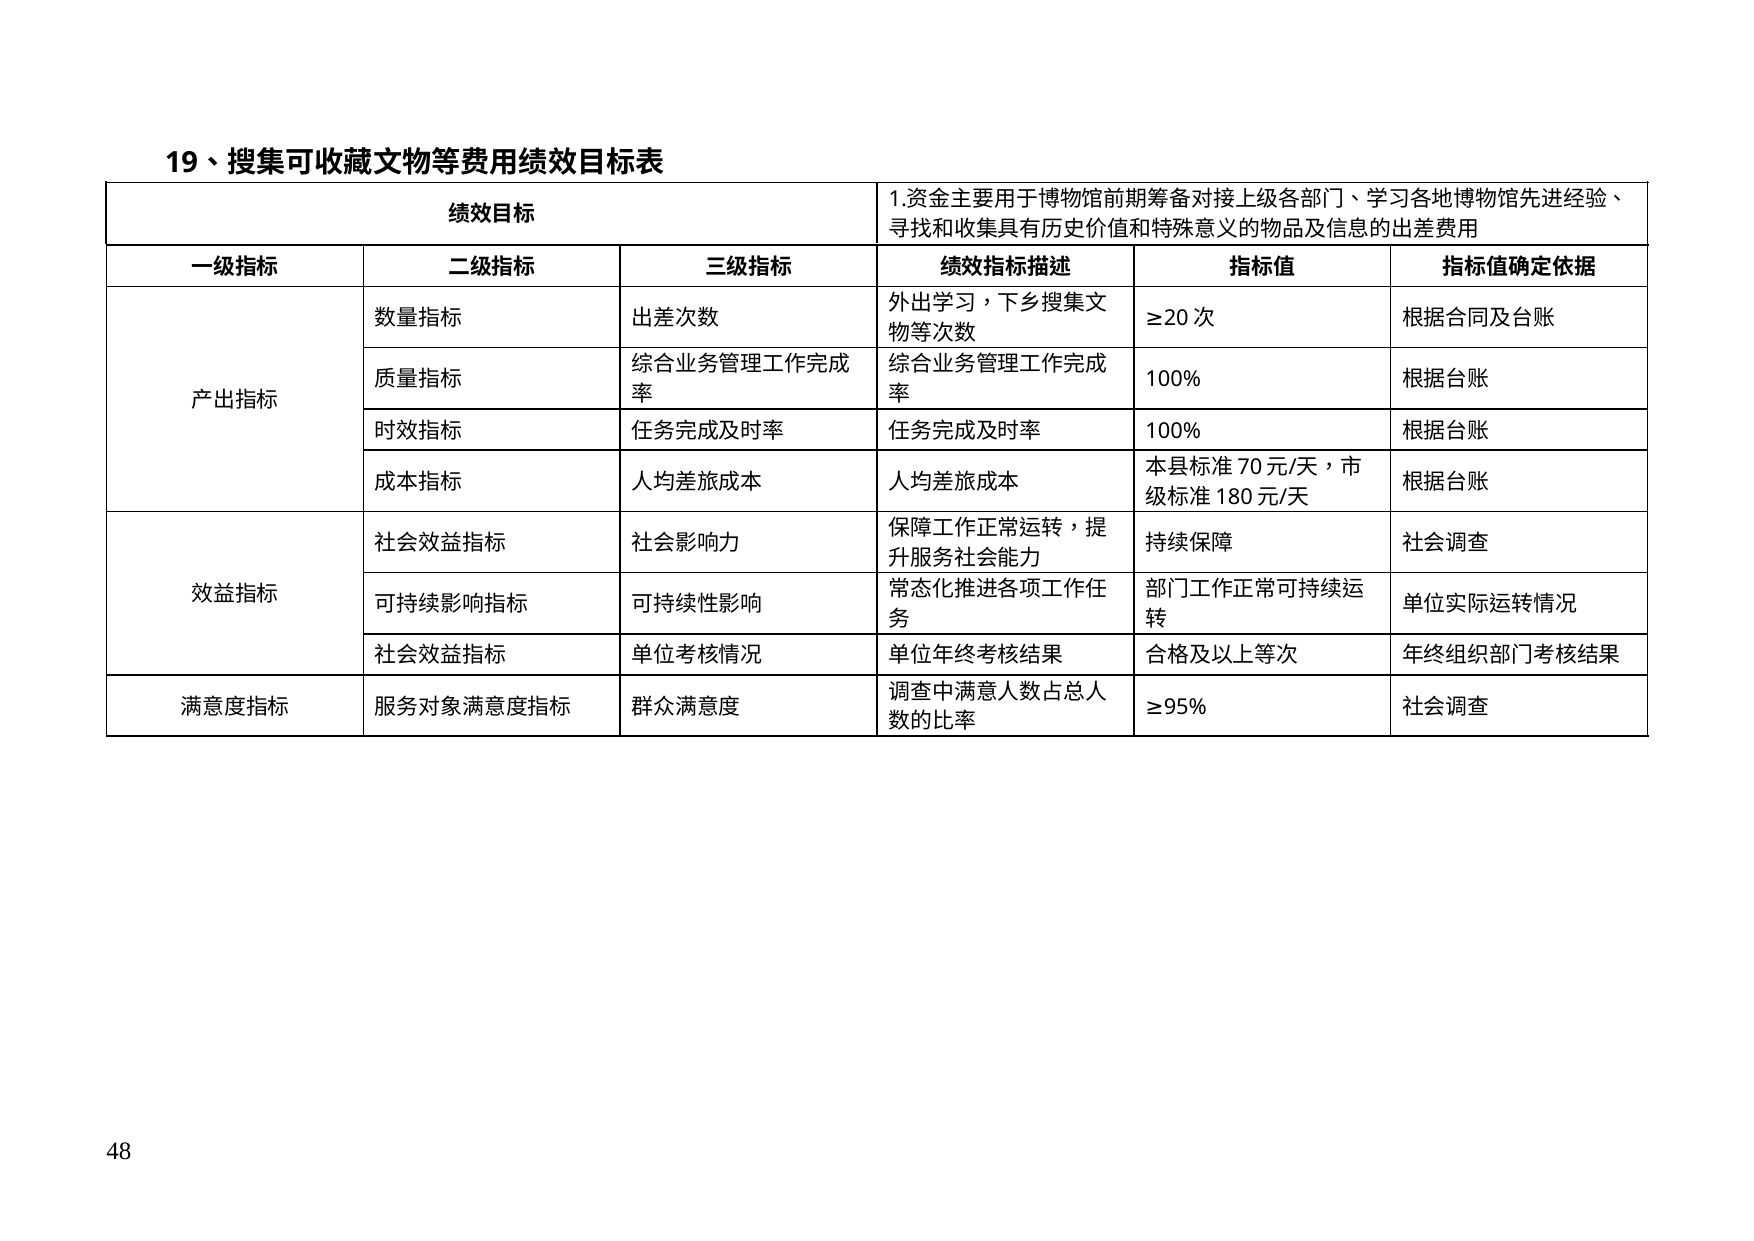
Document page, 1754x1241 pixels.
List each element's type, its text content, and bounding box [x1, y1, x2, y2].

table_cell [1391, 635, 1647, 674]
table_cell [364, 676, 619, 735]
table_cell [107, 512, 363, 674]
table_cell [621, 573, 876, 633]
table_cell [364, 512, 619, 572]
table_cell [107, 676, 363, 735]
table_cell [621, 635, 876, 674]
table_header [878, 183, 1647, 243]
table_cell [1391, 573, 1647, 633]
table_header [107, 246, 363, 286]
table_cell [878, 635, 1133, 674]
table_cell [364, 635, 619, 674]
text 19、搜集可收藏文物等费用绩效目标表 [106, 142, 1648, 181]
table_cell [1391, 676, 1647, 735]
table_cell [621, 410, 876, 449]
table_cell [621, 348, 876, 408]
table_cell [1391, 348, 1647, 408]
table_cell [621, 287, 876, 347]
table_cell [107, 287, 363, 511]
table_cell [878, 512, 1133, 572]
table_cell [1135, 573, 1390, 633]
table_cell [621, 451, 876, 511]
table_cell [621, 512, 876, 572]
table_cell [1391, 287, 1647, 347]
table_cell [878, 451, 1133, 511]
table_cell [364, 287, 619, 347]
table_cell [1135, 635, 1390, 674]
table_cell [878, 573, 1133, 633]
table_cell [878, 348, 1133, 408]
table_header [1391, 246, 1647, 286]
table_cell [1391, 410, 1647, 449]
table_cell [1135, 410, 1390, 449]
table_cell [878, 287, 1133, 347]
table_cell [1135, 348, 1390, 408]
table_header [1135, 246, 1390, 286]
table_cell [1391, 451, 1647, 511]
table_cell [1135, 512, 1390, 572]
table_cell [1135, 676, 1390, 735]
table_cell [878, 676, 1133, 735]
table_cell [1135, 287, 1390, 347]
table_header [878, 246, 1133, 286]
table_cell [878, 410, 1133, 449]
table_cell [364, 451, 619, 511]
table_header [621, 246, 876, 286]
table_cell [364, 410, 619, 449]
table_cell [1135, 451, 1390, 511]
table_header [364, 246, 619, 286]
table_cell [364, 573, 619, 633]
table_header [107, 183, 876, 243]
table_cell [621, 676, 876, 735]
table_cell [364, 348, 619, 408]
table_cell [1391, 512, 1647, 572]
